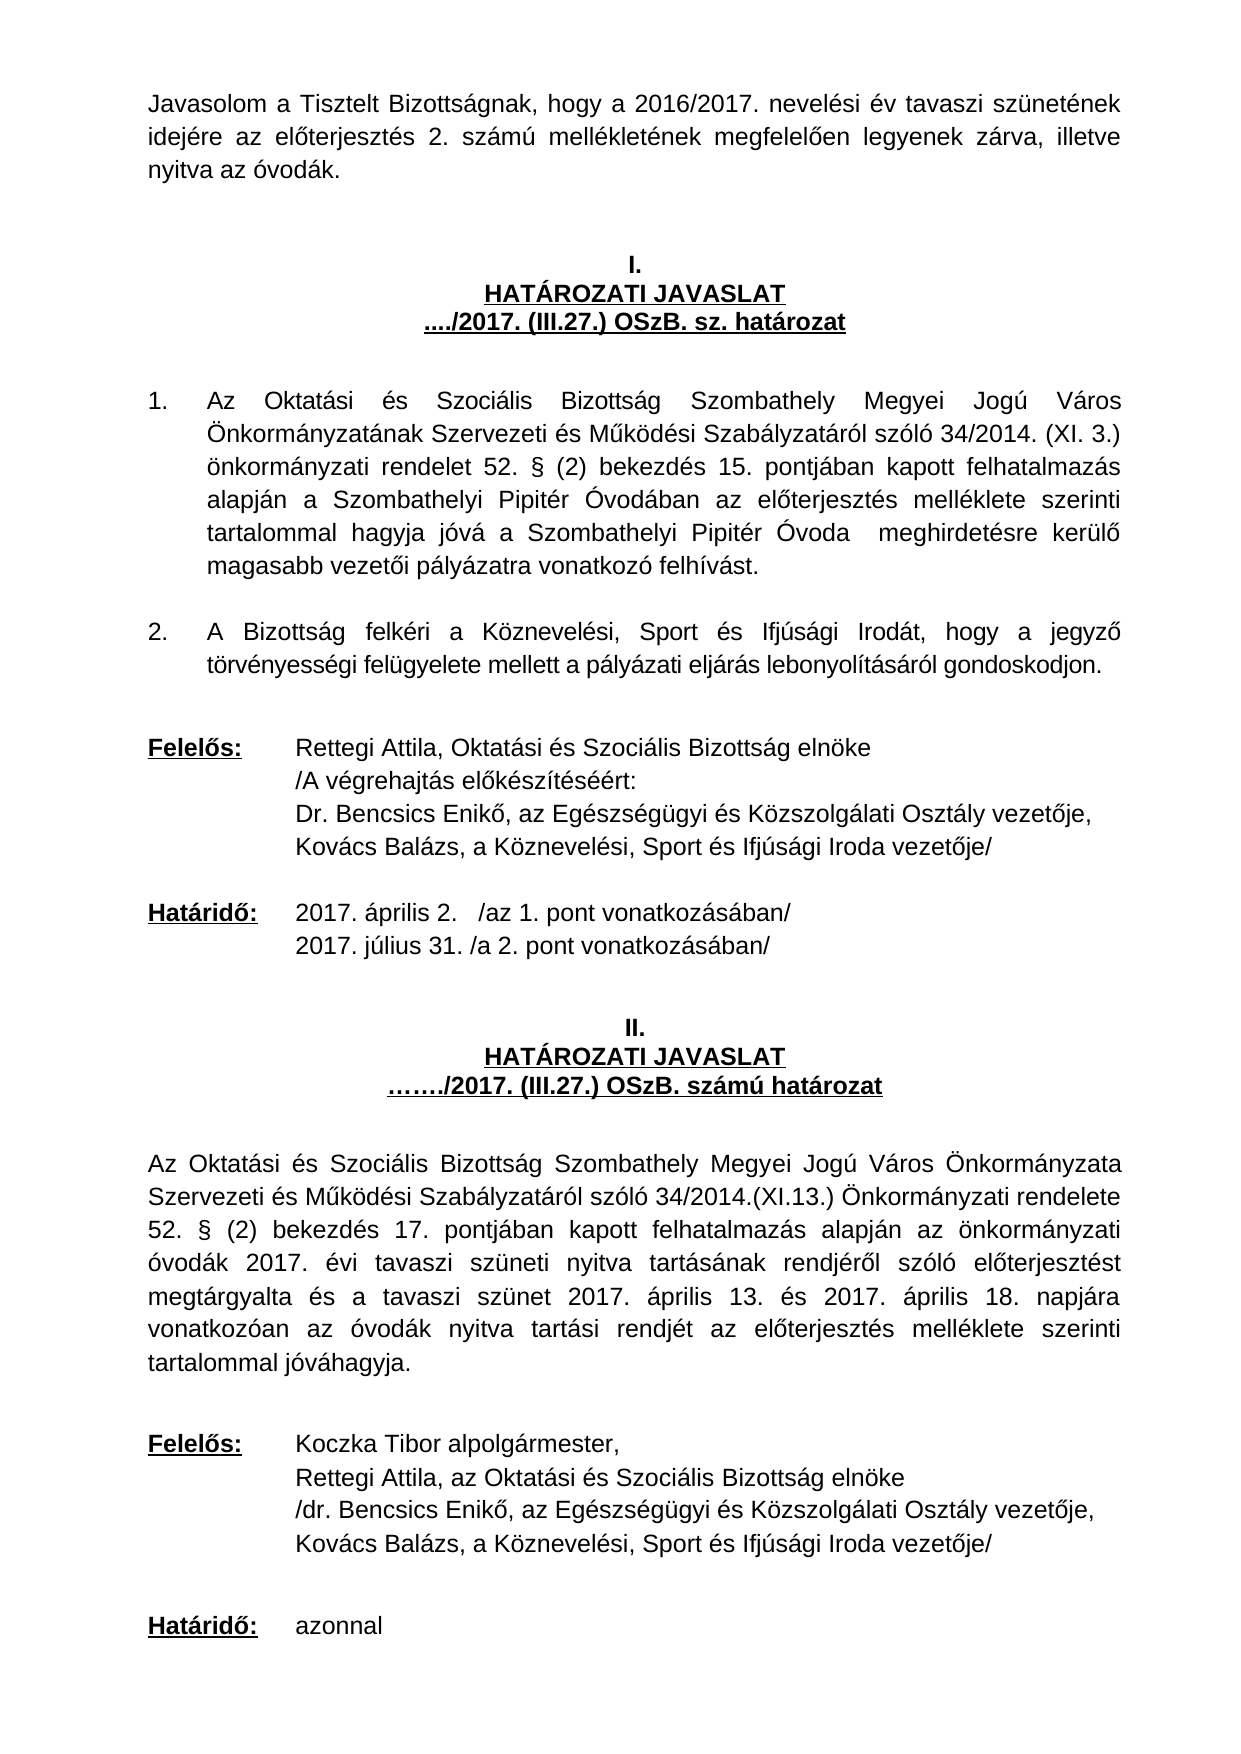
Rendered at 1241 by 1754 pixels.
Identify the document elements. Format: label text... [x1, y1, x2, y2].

text 2017. július 31. /a 2. pont vonatkozásában/ [148, 931, 1122, 959]
text HATÁROZATI JAVASLAT [148, 278, 1122, 307]
text ..../2017. (III.27.) OSzB. sz. határozat [148, 307, 1122, 336]
text /A végrehajtás előkészítéséért: [148, 766, 1122, 794]
text Kovács Balázs, a Köznevelési, Sport és Ifjúsági Iroda vezetője/ [295, 832, 1122, 860]
list Az Oktatási és Szociális Bizottság Szombathely Megyei Jogú Város Önkormányzatának Szervezeti és Működési Szabályzatáról szóló 34/2014. (XI. 3.) önkormányzati rendelet 52. § (2) bekezdés 15. pontjában kapott felhatalmazás alapján a Szombathelyi Pipitér Óvodában az előterjesztés melléklete szerinti tartalommal hagyja jóvá a Szombathelyi Pipitér Óvoda meghirdetésre kerülő magasabb vezetői pályázatra vonatkozó felhívást. [148, 386, 1122, 579]
text Dr. Bencsics Enikő, az Egészségügyi és Közszolgálati Osztály vezetője, [295, 799, 1122, 827]
text Felelős: Rettegi Attila, Oktatási és Szociális Bizottság elnöke [148, 733, 1122, 761]
text Az Oktatási és Szociális Bizottság Szombathely Megyei Jogú Város Önkormányzata Szervezeti és Működési Szabályzatáról szóló 34/2014.(XI.13.) Önkormányzati rendelete 52. § (2) bekezdés 17. pontjában kapott felhatalmazás alapján az önkormányzati óvodák 2017. évi tavaszi szüneti nyitva tartásának rendjéről szóló előterjesztést megtárgyalta és a tavaszi szünet 2017. április 13. és 2017. április 18. napjára vonatkozóan az óvodák nyitva tartási rendjét az előterjesztés melléklete szerinti tartalommal jóváhagyja. [148, 1149, 1122, 1376]
text Felelős: Koczka Tibor alpolgármester, [148, 1429, 1122, 1458]
text Határidő: azonnal [148, 1611, 1122, 1640]
text Határidő: 2017. április 2. /az 1. pont vonatkozásában/ [148, 898, 1122, 926]
text /dr. Bencsics Enikő, az Egészségügyi és Közszolgálati Osztály vezetője, Kovács Balázs, a Köznevelési, Sport és Ifjúsági Iroda vezetője/ [221, 1496, 1122, 1557]
text Javasolom a Tisztelt Bizottságnak, hogy a 2016/2017. nevelési év tavaszi szünetének idejére az előterjesztés 2. számú mellékletének megfelelően legyenek zárva, illetve nyitva az óvodák. [148, 89, 1122, 183]
list A Bizottság felkéri a Köznevelési, Sport és Ifjúsági Irodát, hogy a jegyző törvényességi felügyelete mellett a pályázati eljárás lebonyolításáról gondoskodjon. [148, 617, 1122, 679]
text I. [148, 250, 1122, 278]
text II. [148, 1013, 1122, 1042]
text HATÁROZATI JAVASLAT [148, 1042, 1122, 1071]
text Rettegi Attila, az Oktatási és Szociális Bizottság elnöke [148, 1462, 1122, 1491]
text ……./2017. (III.27.) OSzB. számú határozat [148, 1071, 1122, 1100]
